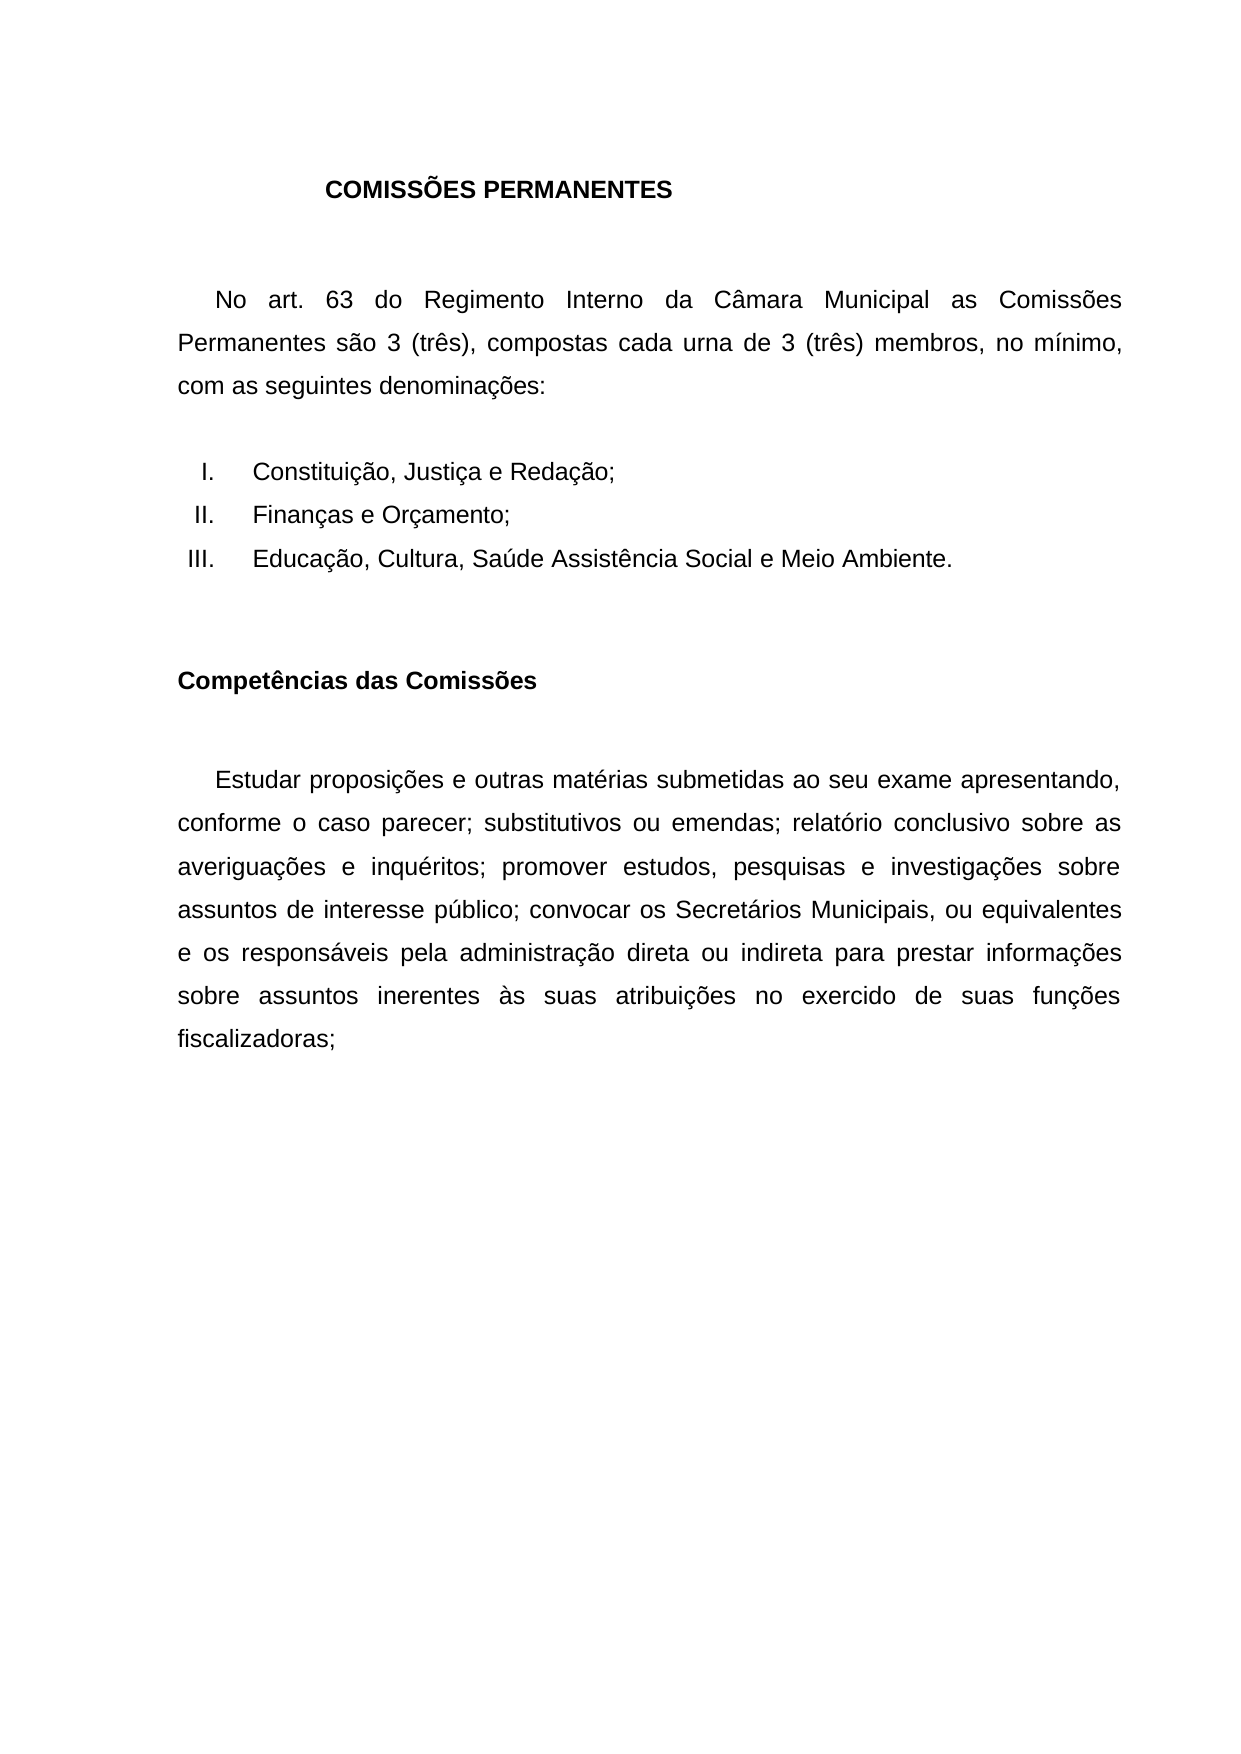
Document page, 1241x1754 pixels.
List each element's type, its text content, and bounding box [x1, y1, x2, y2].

list Finanças e Orçamento; [194, 500, 1181, 529]
list Educação, Cultura, Saúde Assistência Social e Meio Ambiente. [187, 544, 1181, 572]
text No art. 63 do Regimento Interno da Câmara Municipal as Comissões Permanentes são 3 (três), compostas cada urna de 3 (três) membros, no mínimo, com as seguintes denominações: [177, 285, 1122, 400]
subtitle COMISSÕES PERMANENTES [325, 175, 1181, 204]
subtitle Competências das Comissões [177, 666, 1181, 694]
list Constituição, Justiça e Redação; [201, 457, 1181, 486]
text Estudar proposições e outras matérias submetidas ao seu exame apresentando, conforme o caso parecer; substitutivos ou emendas; relatório conclusivo sobre as averiguações e inquéritos; promover estudos, pesquisas e investigações sobre assuntos de interesse público; convocar os Secretários Municipais, ou equivalentes e os responsáveis pela administração direta ou indireta para prestar informações sobre assuntos inerentes às suas atribuições no exercido de suas funções fiscalizadoras; [177, 765, 1122, 1053]
